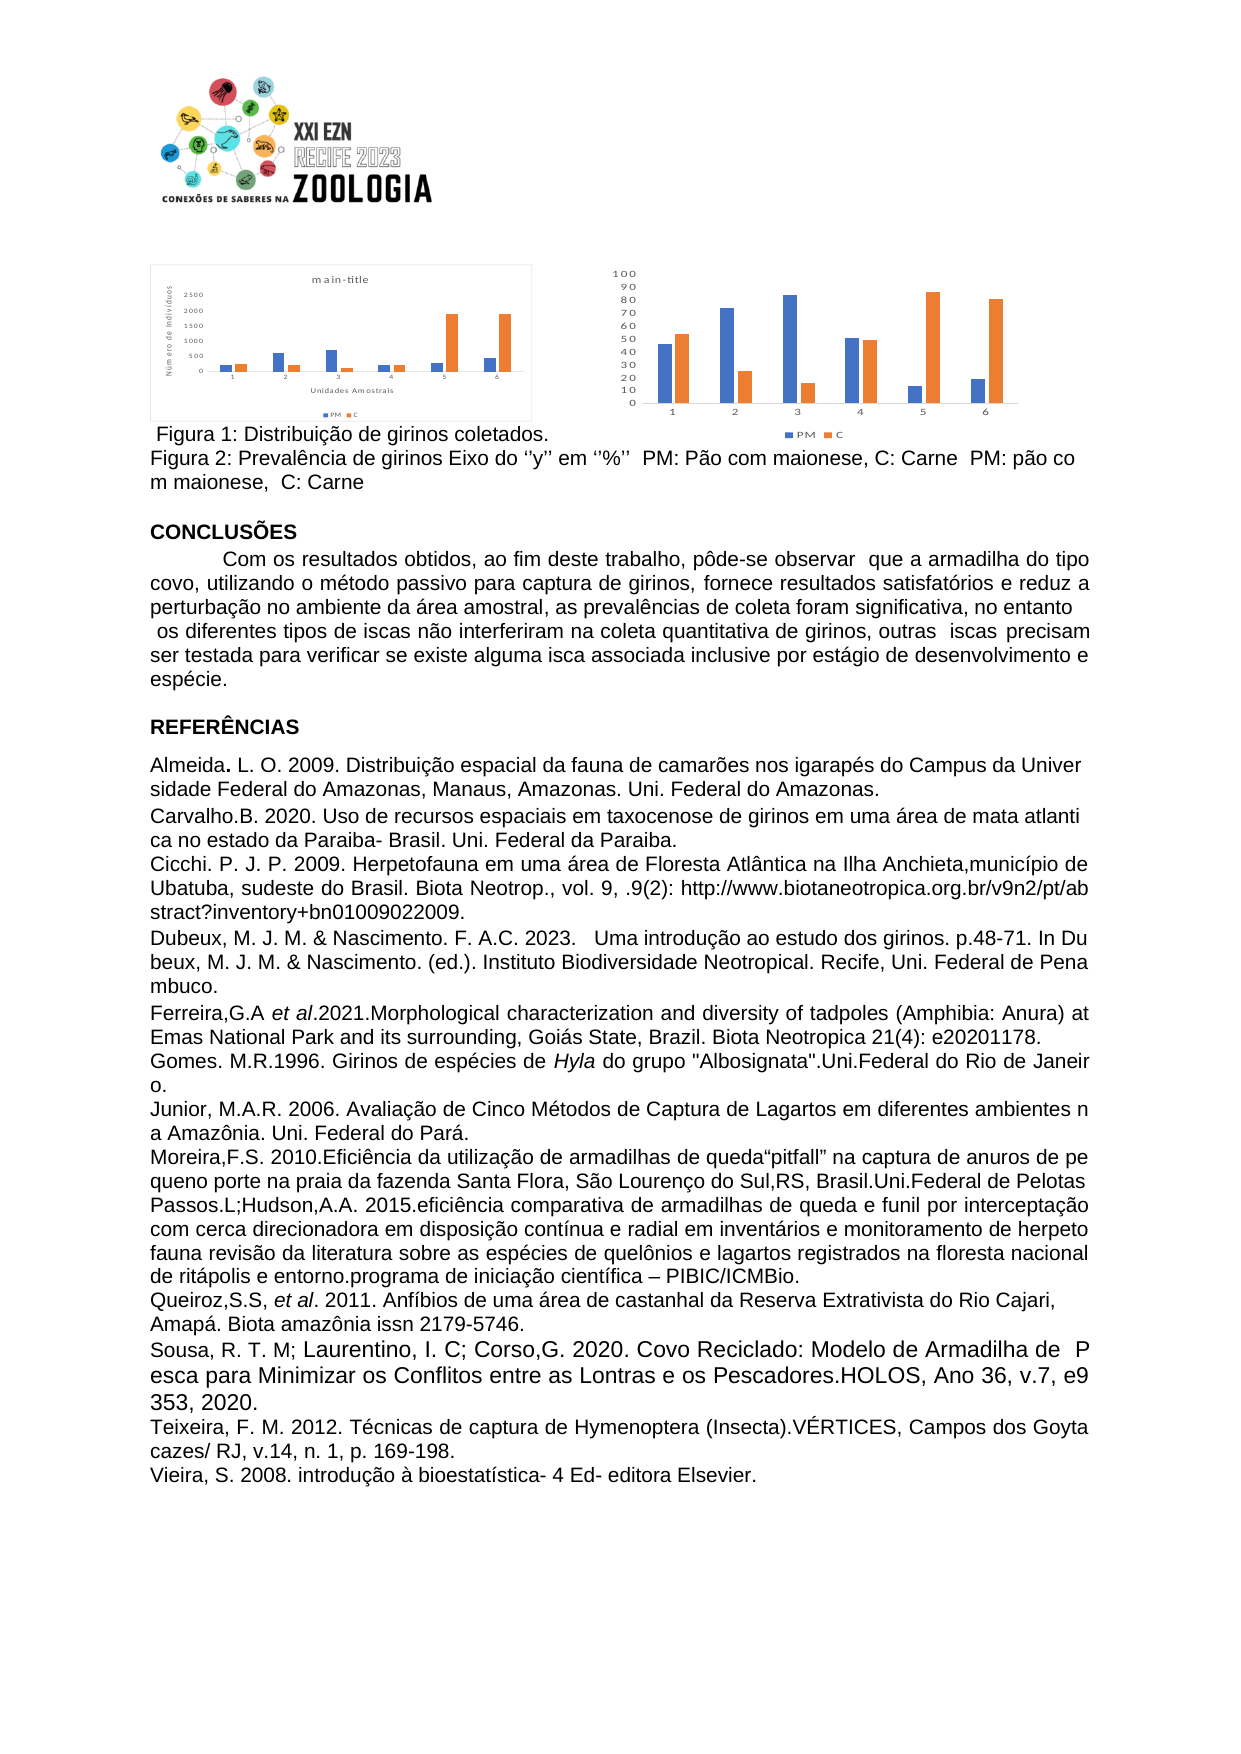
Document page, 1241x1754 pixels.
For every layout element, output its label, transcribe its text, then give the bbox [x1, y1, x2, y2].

picture [150, 73, 442, 205]
text Teixeira, F. M. 2012. Técnicas de captura de Hymenoptera (Insecta).VÉRTICES, Campos dos Goytacazes/ RJ, v.14, n. 1, p. 169-198. [150, 1415, 1090, 1463]
text Carvalho.B. 2020. Uso de recursos espaciais em taxocenose de girinos em uma área de mata atlantica no estado da Paraiba- Brasil. Uni. Federal da Paraiba. [150, 804, 1090, 852]
text Queiroz,S.S, et al. 2011. Anfíbios de uma área de castanhal da Reserva Extrativista do Rio Cajari, [150, 1288, 1090, 1312]
text Com os resultados obtidos, ao fim deste trabalho, pôde-se observar que a armadilha do tipo covo, utilizando o método passivo para captura de girinos, fornece resultados satisfatórios e reduz a perturbação no ambiente da área amostral, as prevalências de coleta foram significativa, no entanto [150, 547, 1090, 619]
text Vieira, S. 2008. introdução à bioestatística- 4 Ed- editora Elsevier. [150, 1463, 1090, 1487]
text Moreira,F.S. 2010.Eficiência da utilização de armadilhas de queda“pitfall” na captura de anuros de pequeno porte na praia da fazenda Santa Flora, São Lourenço do Sul,RS, Brasil.Uni.Federal de Pelotas [150, 1144, 1090, 1192]
text os diferentes tipos de iscas não interferiram na coleta quantitativa de girinos, outras iscas precisam ser testada para verificar se existe alguma isca associada inclusive por estágio de desenvolvimento e espécie. [150, 619, 1090, 691]
text Ferreira,G.A et al.2021.Morphological characterization and diversity of tadpoles (Amphibia: Anura) at Emas National Park and its surrounding, Goiás State, Brazil. Biota Neotropica 21(4): e20201178. [150, 1001, 1090, 1049]
text Cicchi. P. J. P. 2009. Herpetofauna em uma área de Floresta Atlântica na Ilha Anchieta,município de Ubatuba, sudeste do Brasil. Biota Neotrop., vol. 9, .9(2): http://www.biotaneotropica.org.br/v9n2/pt/abstract?inventory+bn01009022009. [150, 852, 1090, 923]
text CONCLUSÕES [150, 520, 1090, 544]
text Dubeux, M. J. M. & Nascimento. F. A.C. 2023. Uma introdução ao estudo dos girinos. p.48-71. In Dubeux, M. J. M. & Nascimento. (ed.). Instituto Biodiversidade Neotropical. Recife, Uni. Federal de Penambuco. [150, 926, 1090, 998]
text Gomes. M.R.1996. Girinos de espécies de Hyla do grupo "Albosignata".Uni.Federal do Rio de Janeiro. [150, 1049, 1090, 1097]
text Junior, M.A.R. 2006. Avaliação de Cinco Métodos de Captura de Lagartos em diferentes ambientes na Amazônia. Uni. Federal do Pará. [150, 1097, 1090, 1144]
text Passos.L;Hudson,A.A. 2015.eficiência comparativa de armadilhas de queda e funil por interceptação com cerca direcionadora em disposição contínua e radial em inventários e monitoramento de herpetofauna revisão da literatura sobre as espécies de quelônios e lagartos registrados na floresta nacional de ritápolis e entorno.programa de iniciação científica – PIBIC/ICMBio. [150, 1192, 1090, 1288]
text Almeida. L. O. 2009. Distribuição espacial da fauna de camarões nos igarapés do Campus da Universidade Federal do Amazonas, Manaus, Amazonas. Uni. Federal do Amazonas. [150, 753, 1090, 801]
text Figura 1: Distribuição de girinos coletados. Figura 2: Prevalência de girinos Eixo do ‘’y’’ em ‘’%’’ PM: Pão com maionese, C: Carne PM: pão com maionese, C: Carne [150, 422, 1090, 494]
text Amapá. Biota amazônia issn 2179-5746. [150, 1312, 1090, 1336]
text REFERÊNCIAS [150, 714, 1090, 738]
text Sousa, R. T. M; Laurentino, I. C; Corso,G. 2020. Covo Reciclado: Modelo de Armadilha de Pesca para Minimizar os Conflitos entre as Lontras e os Pescadores.HOLOS, Ano 36, v.7, e9353, 2020. [150, 1336, 1090, 1415]
